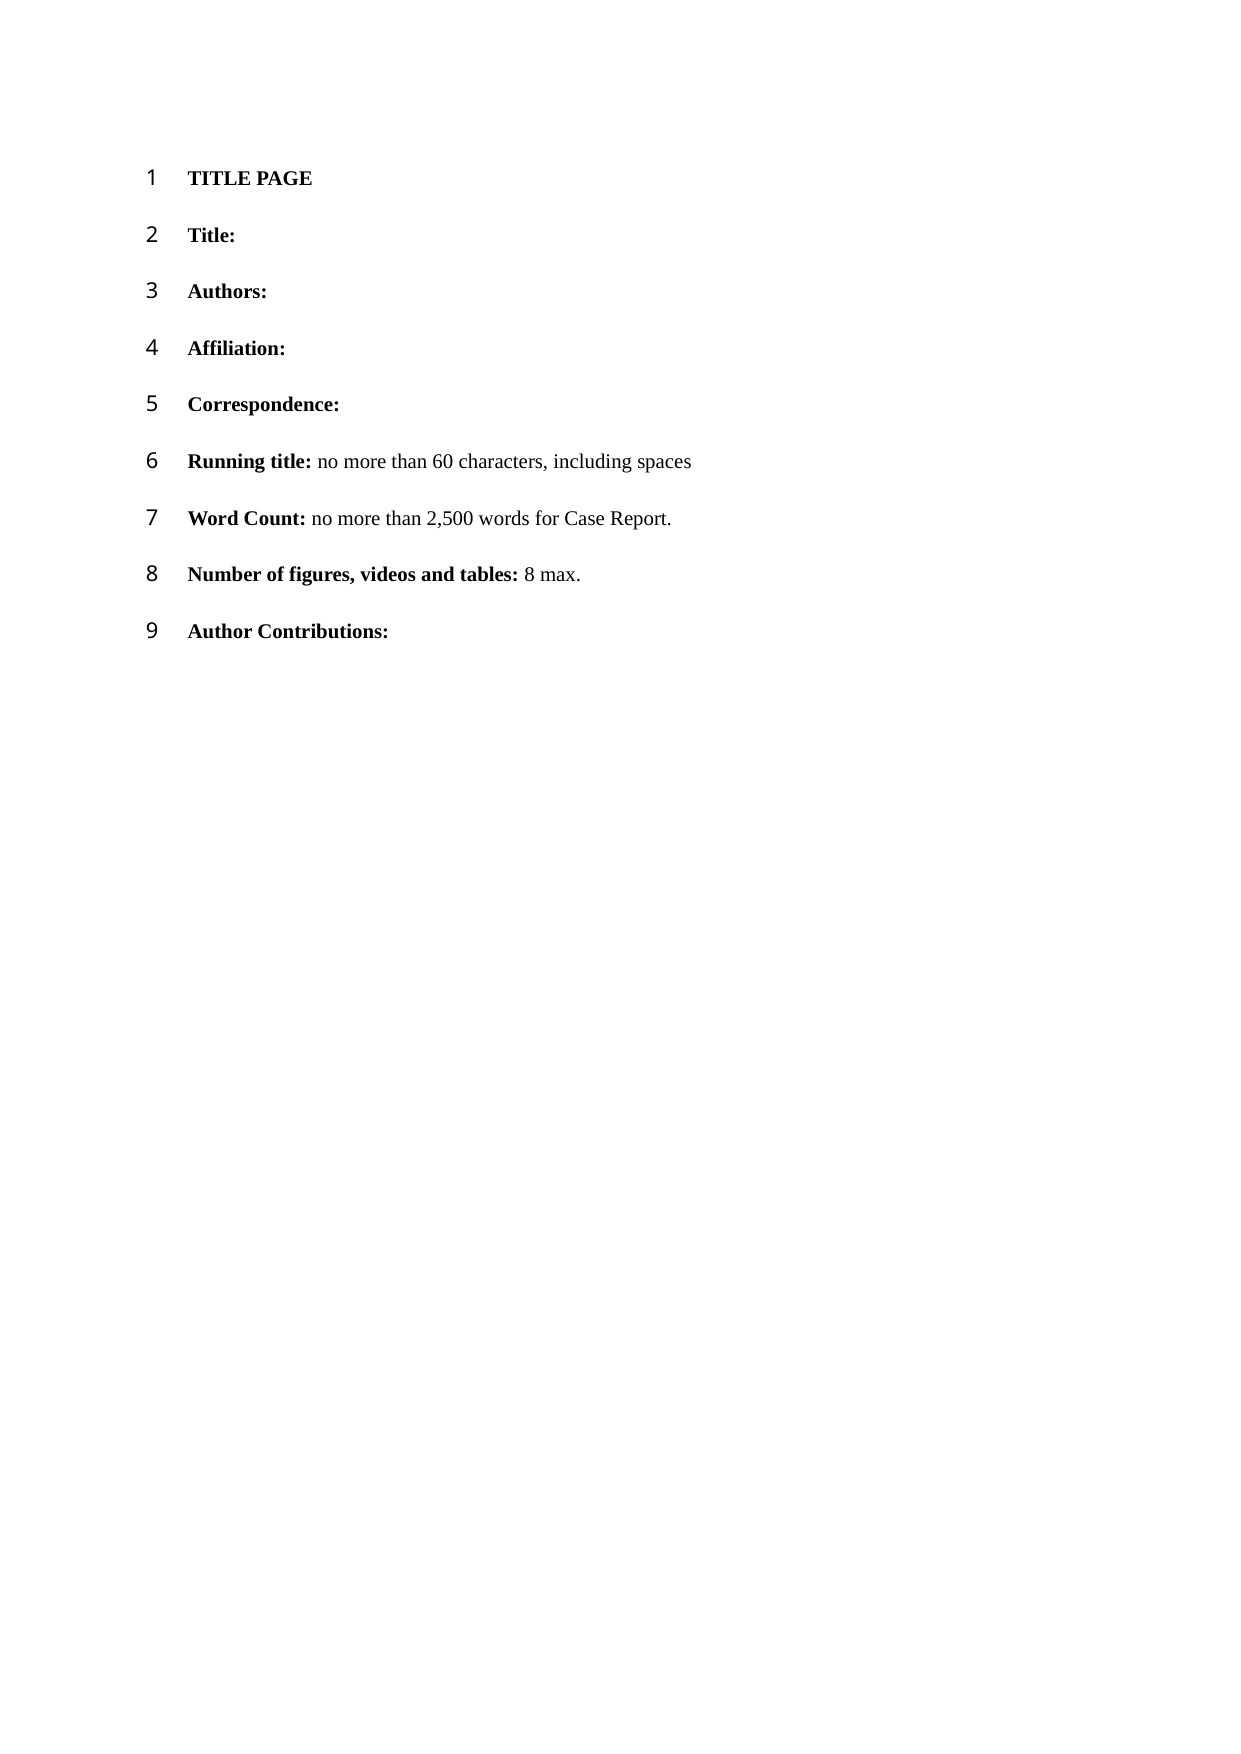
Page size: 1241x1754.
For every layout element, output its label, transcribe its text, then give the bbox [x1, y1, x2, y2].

text Word Count: no more than 2,500 words for Case Report. [187, 501, 1053, 534]
text Authors: [187, 275, 1053, 308]
text Correspondence: [187, 388, 1053, 421]
text Title: [187, 218, 1053, 251]
text Running title: no more than 60 characters, including spaces [187, 445, 1053, 477]
text TITLE PAGE [187, 162, 1053, 194]
text Author Contributions: [187, 614, 1053, 647]
text Affiliation: [187, 332, 1053, 364]
text Number of figures, videos and tables: 8 max. [187, 558, 1053, 590]
